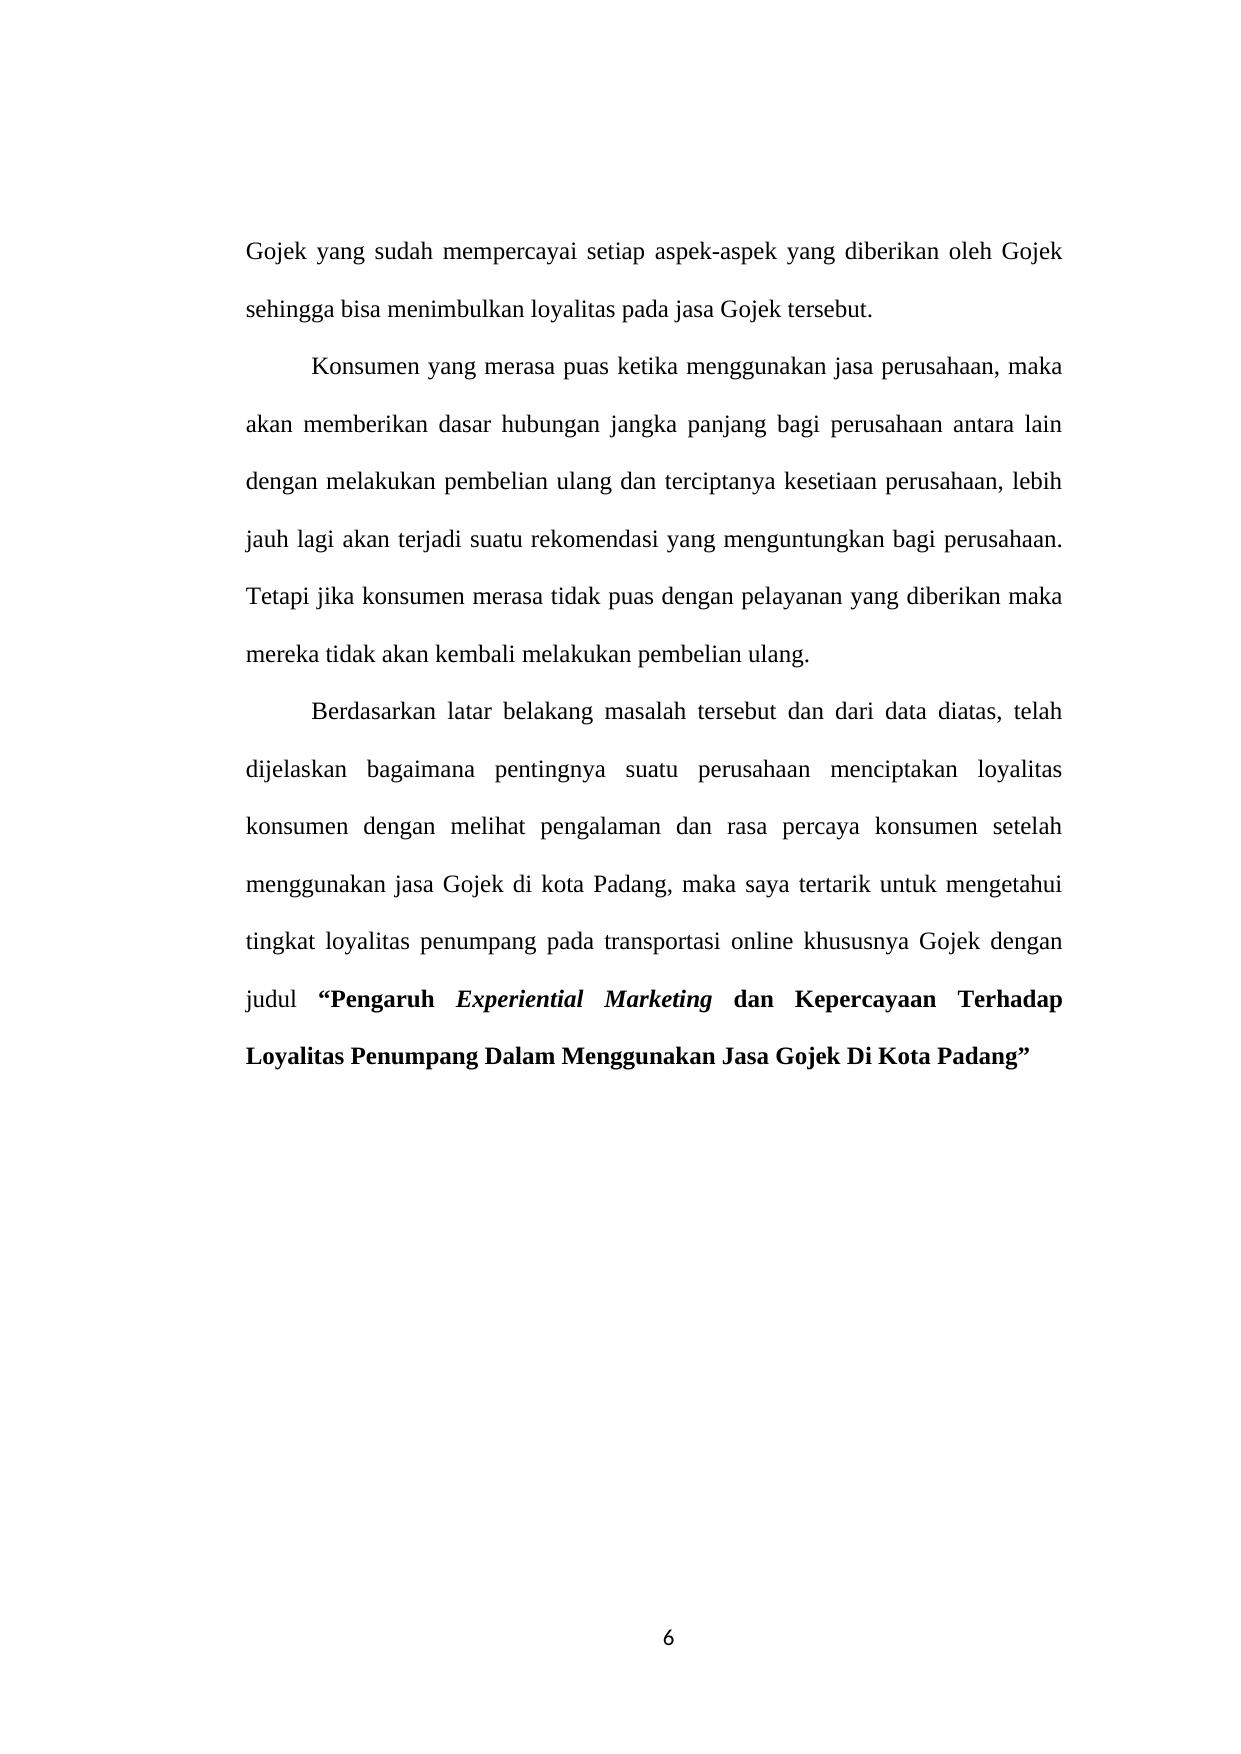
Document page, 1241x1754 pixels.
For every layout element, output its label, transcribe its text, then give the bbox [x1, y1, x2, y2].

text Berdasarkan latar belakang masalah tersebut dan dari data diatas, telah dijelaskan bagaimana pentingnya suatu perusahaan menciptakan loyalitas konsumen dengan melihat pengalaman dan rasa percaya konsumen setelah menggunakan jasa Gojek di kota Padang, maka saya tertarik untuk mengetahui tingkat loyalitas penumpang pada transportasi online khususnya Gojek dengan judul “Pengaruh Experiential Marketing dan Kepercayaan Terhadap Loyalitas Penumpang Dalam Menggunakan Jasa Gojek Di Kota Padang” [246, 696, 1063, 1070]
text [246, 236, 1063, 322]
text Konsumen yang merasa puas ketika menggunakan jasa perusahaan, maka akan memberikan dasar hubungan jangka panjang bagi perusahaan antara lain dengan melakukan pembelian ulang dan terciptanya kesetiaan perusahaan, lebih jauh lagi akan terjadi suatu rekomendasi yang menguntungkan bagi perusahaan. Tetapi jika konsumen merasa tidak puas dengan pelayanan yang diberikan maka mereka tidak akan kembali melakukan pembelian ulang. [246, 351, 1063, 667]
